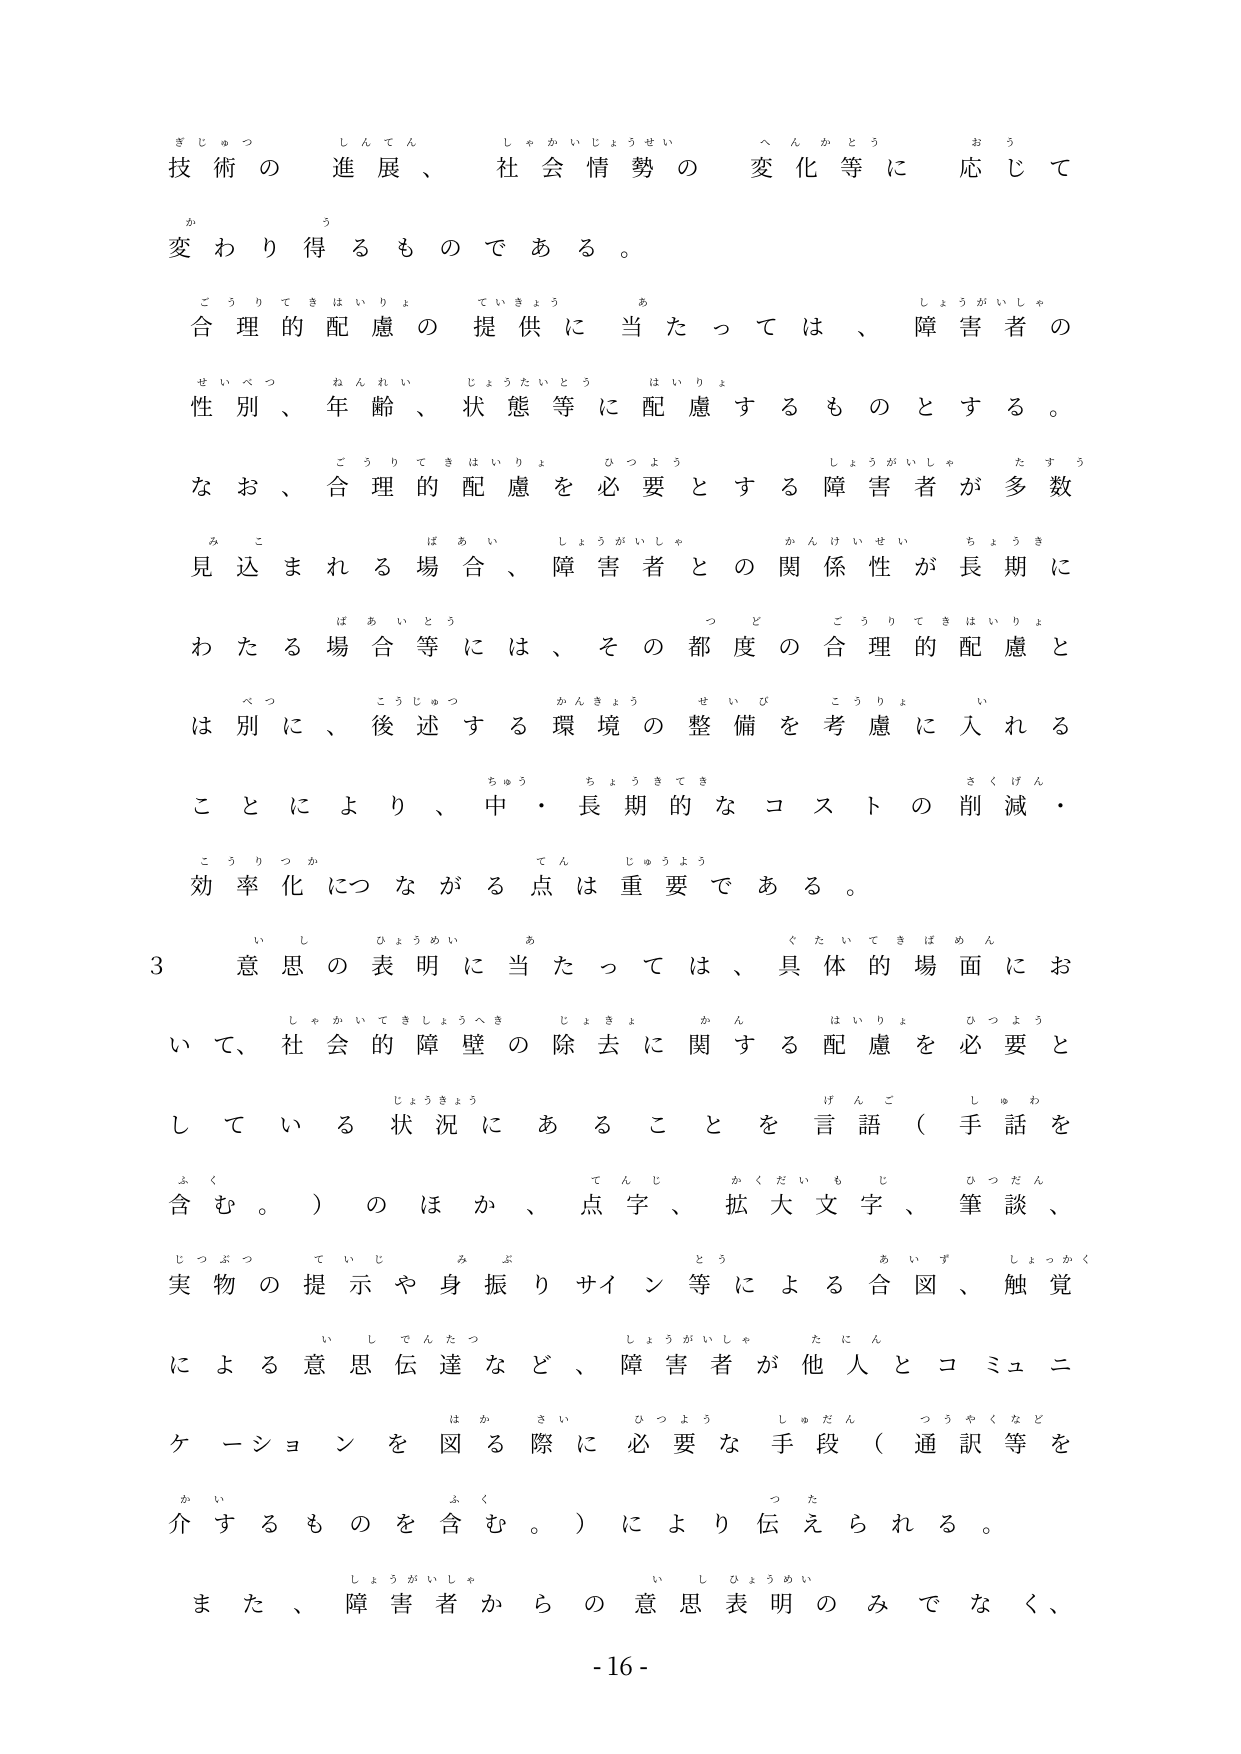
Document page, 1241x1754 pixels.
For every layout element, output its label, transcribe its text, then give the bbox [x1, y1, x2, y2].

text ３ のには、において、のにをとしているにあることを（を。）のほか、、、、のやサインによる、によるなど、がとコミュニケーションをにな（をものを。）により。 [145, 917, 1095, 1555]
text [168, 1555, 1095, 1635]
text のには、の、、にするものとする。なお、をとするが、とのがにわたるには、そののとはに、するのをにことにより、・なコストの・につながるはである。 [168, 278, 1095, 917]
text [145, 119, 1095, 278]
